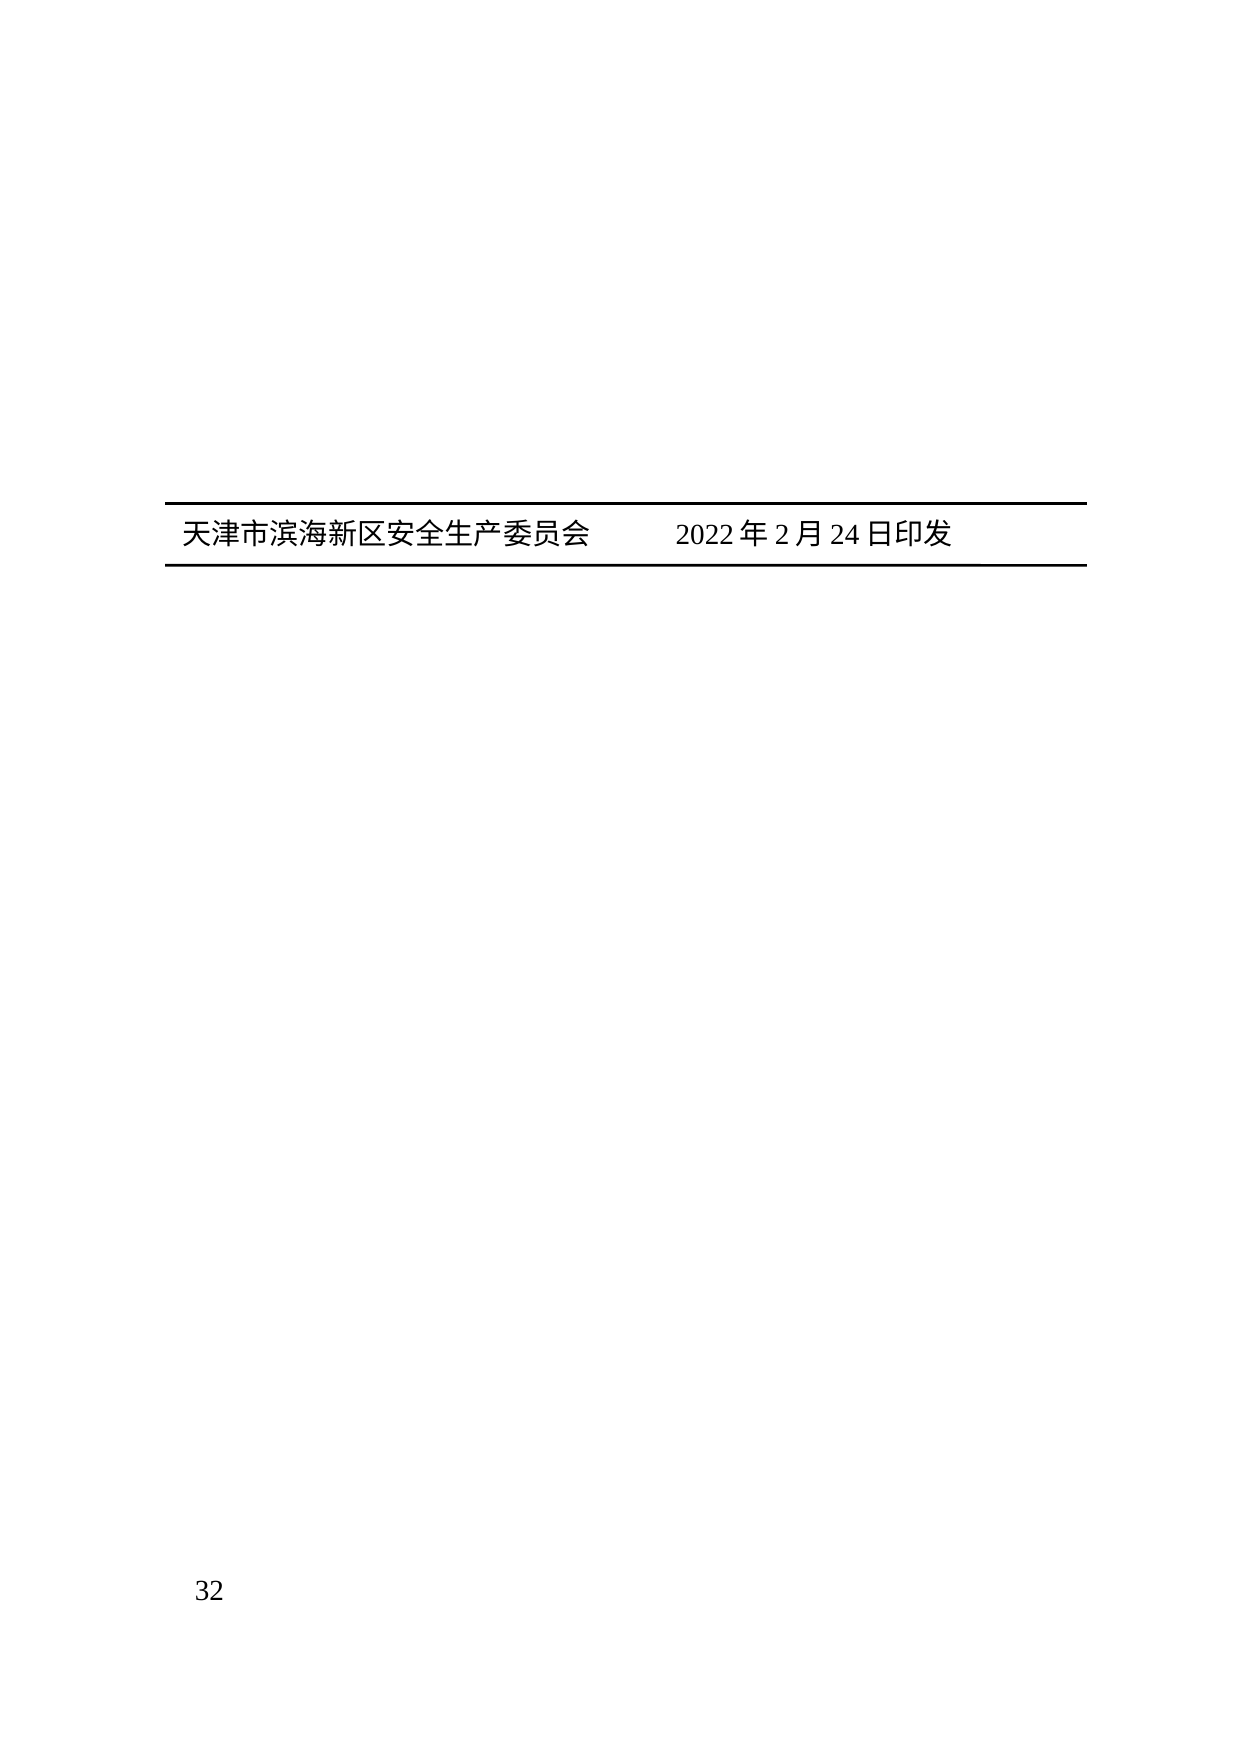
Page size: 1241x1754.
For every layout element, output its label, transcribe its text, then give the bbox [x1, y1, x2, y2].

text 天津市滨海新区安全生产委员会 2022年2月24日印发 [165, 505, 1087, 562]
